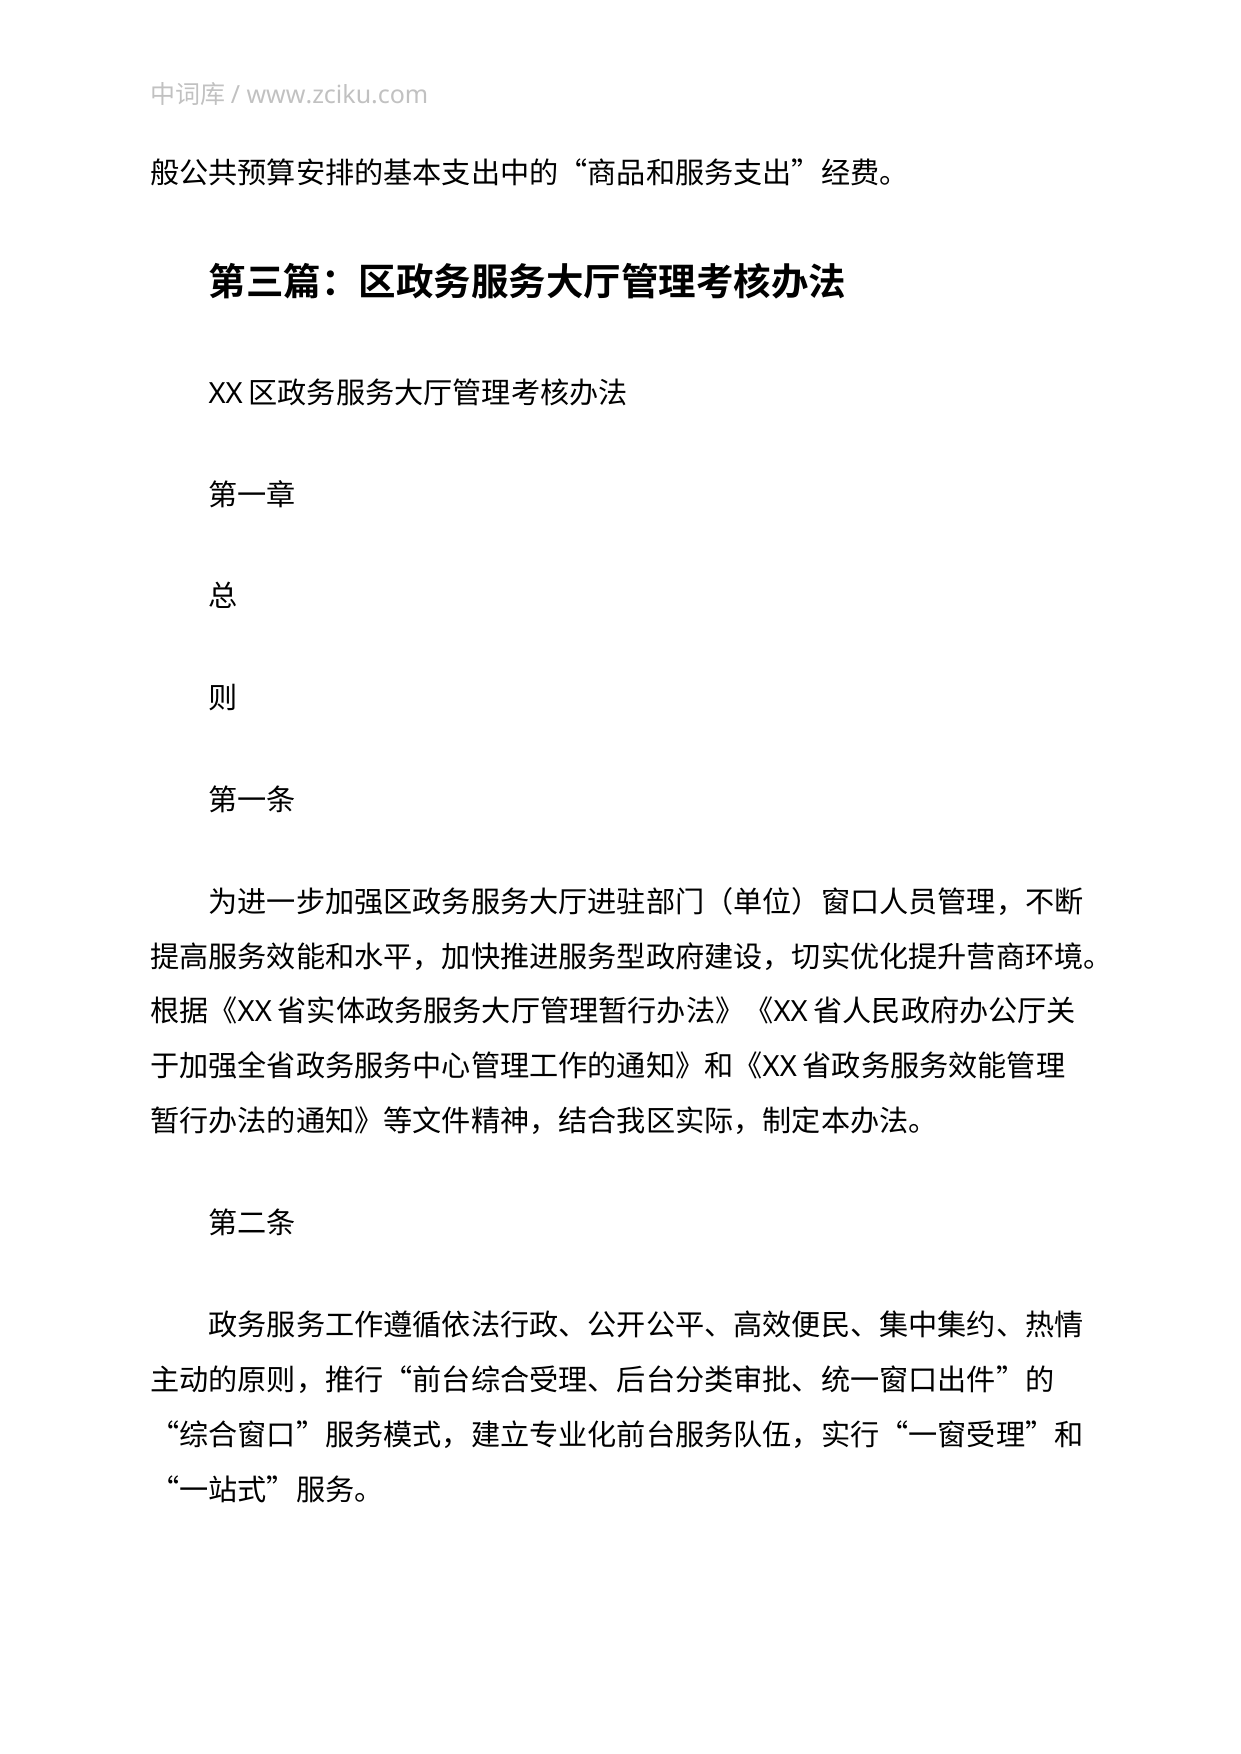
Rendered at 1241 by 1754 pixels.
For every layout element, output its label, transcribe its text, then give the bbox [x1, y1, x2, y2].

text 第三篇：区政务服务大厅管理考核办法 [150, 252, 1090, 306]
text XX区政务服务大厅管理考核办法 [150, 369, 1090, 412]
text 则 [150, 675, 1090, 717]
text 总 [150, 573, 1090, 615]
text 政务服务工作遵循依法行政、公开公平、高效便民、集中集约、热情主动的原则，推行“前台综合受理、后台分类审批、统一窗口出件”的“综合窗口”服务模式，建立专业化前台服务队伍，实行“一窗受理”和“一站式”服务。 [150, 1302, 1090, 1508]
text 第一章 [150, 471, 1090, 513]
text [150, 150, 1090, 192]
text 为进一步加强区政务服务大厅进驻部门（单位）窗口人员管理，不断提高服务效能和水平，加快推进服务型政府建设，切实优化提升营商环境。根据《XX省实体政务服务大厅管理暂行办法》《XX省人民政府办公厅关于加强全省政务服务中心管理工作的通知》和《XX省政务服务效能管理暂行办法的通知》等文件精神，结合我区实际，制定本办法。 [150, 878, 1090, 1140]
text 第二条 [150, 1200, 1090, 1242]
text 第一条 [150, 776, 1090, 819]
